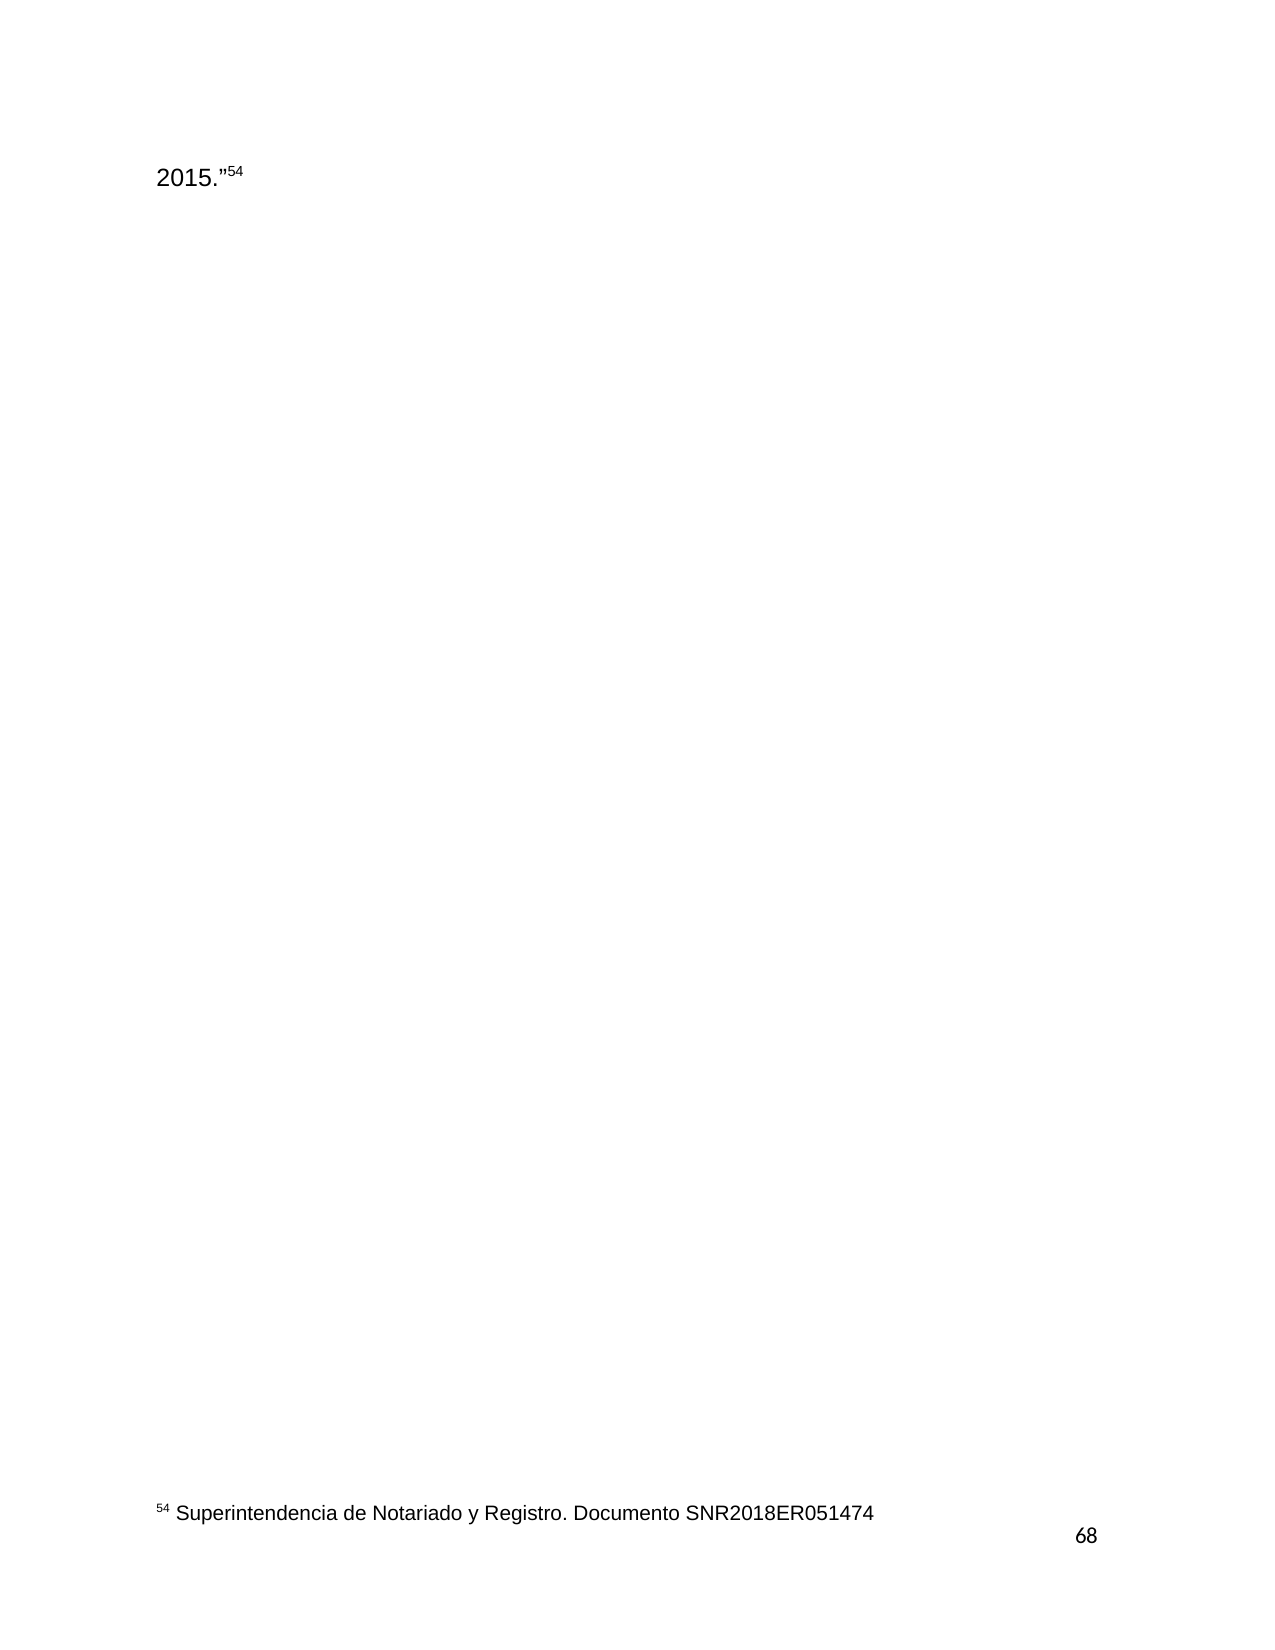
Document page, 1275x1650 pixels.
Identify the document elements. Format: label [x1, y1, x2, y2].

text [156, 162, 1098, 191]
